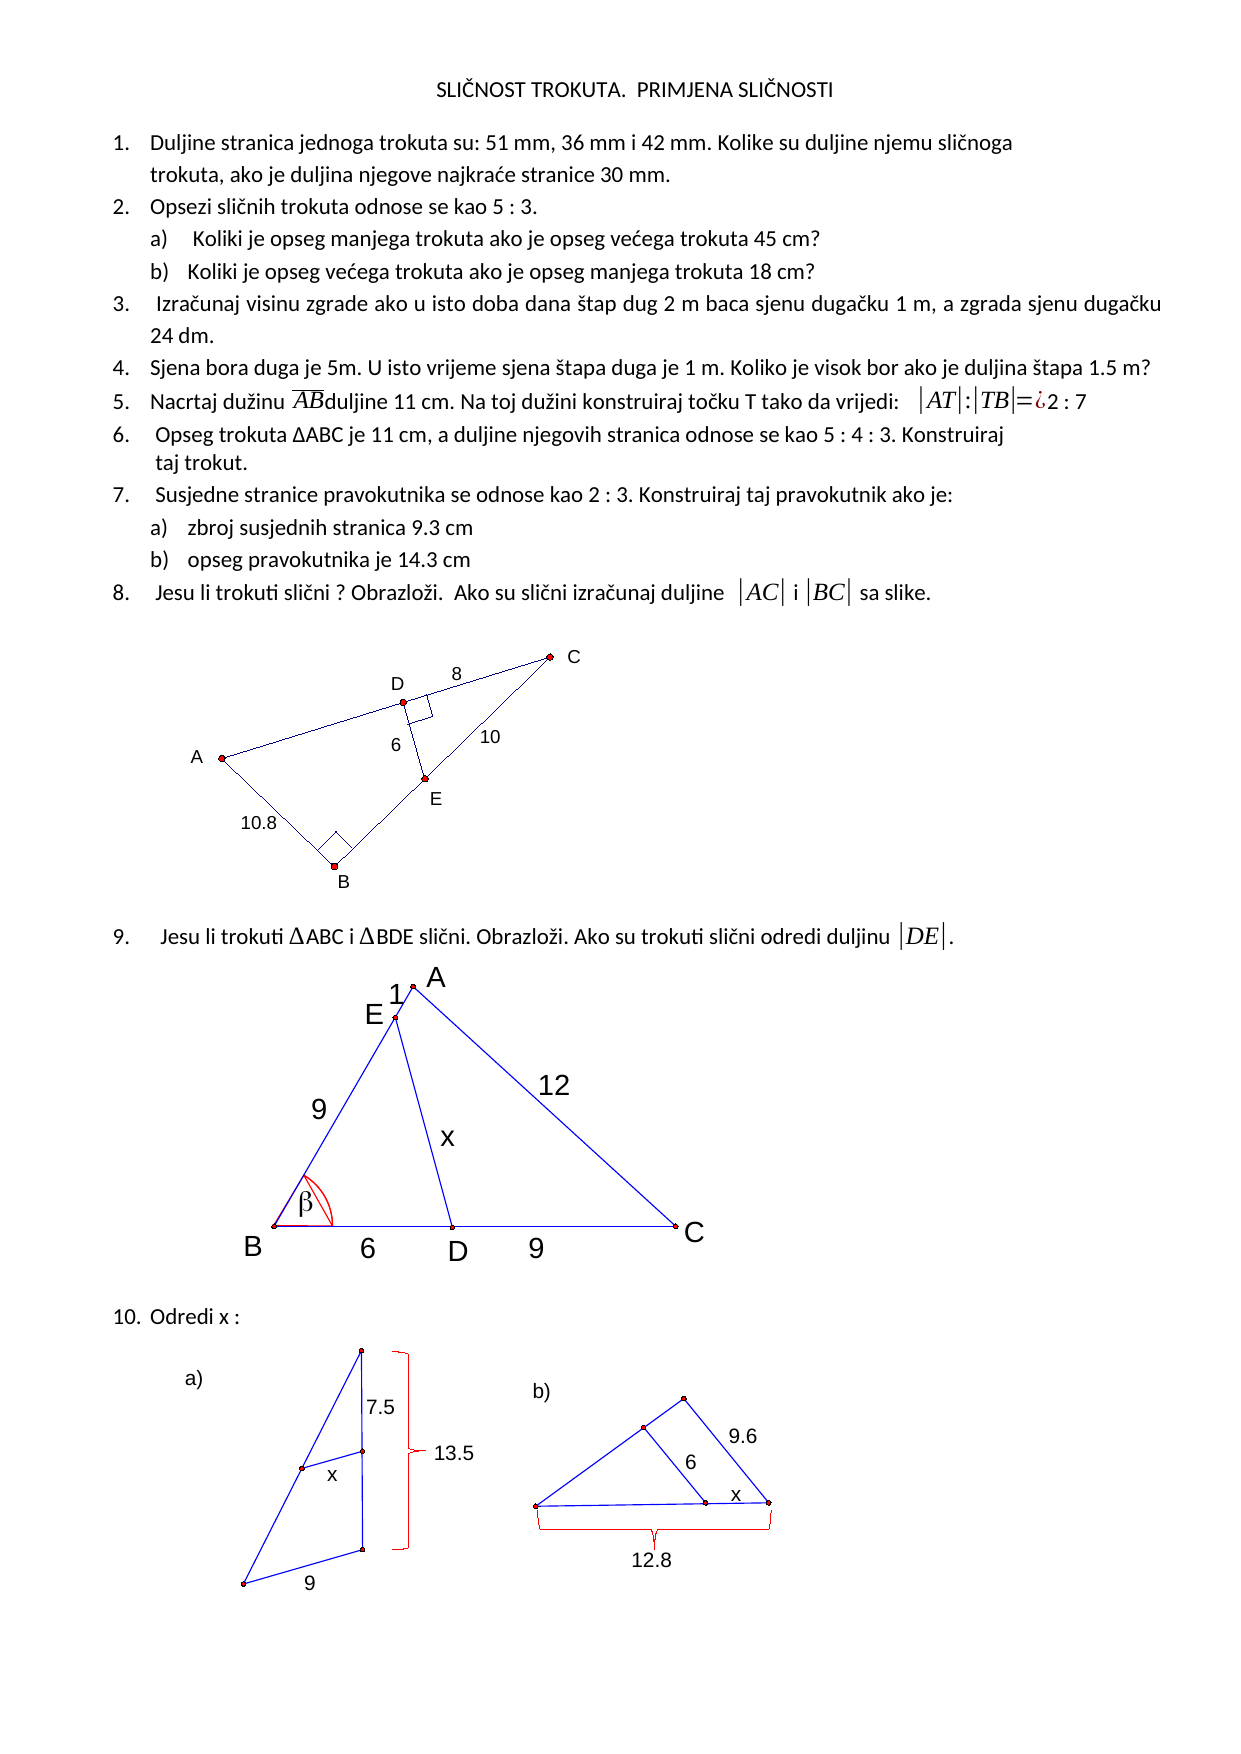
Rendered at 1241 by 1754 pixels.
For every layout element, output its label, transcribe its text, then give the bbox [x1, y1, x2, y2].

list Sjena bora duga je 5m. U isto vrijeme sjena štapa duga je 1 m. Koliko je visok bor ako je duljina štapa 1.5 m? [112, 353, 1165, 381]
list Jesu li trokuti ABC i BDE slični. Obrazloži. Ako su trokuti slični odredi duljinu . [112, 921, 1165, 952]
list Nacrtaj dužinu duljine 11 cm. Na toj dužini konstruiraj točku T tako da vrijedi: 2 : 7 [112, 386, 1165, 416]
list Koliki je opseg većega trokuta ako je opseg manjega trokuta 18 cm? [150, 257, 1165, 285]
list Duljine stranica jednoga trokuta su: 51 mm, 36 mm i 42 mm. Kolike su duljine njemu sličnoga [112, 128, 1165, 156]
list Koliki je opseg manjega trokuta ako je opseg većega trokuta 45 cm? [150, 224, 1165, 253]
list Opsezi sličnih trokuta odnose se kao 5 : 3. [112, 192, 1165, 220]
list opseg pravokutnika je 14.3 cm [150, 545, 1165, 573]
list trokuta, ako je duljina njegove najkraće stranice 30 mm. [150, 160, 1165, 188]
list Izračunaj visinu zgrade ako u isto doba dana štap dug 2 m baca sjenu dugačku 1 m, a zgrada sjenu dugačku 24 dm. [112, 289, 1165, 349]
list Opseg trokuta ∆ABC je 11 cm, a duljine njegovih stranica odnose se kao 5 : 4 : 3. Konstruiraj [112, 420, 1165, 448]
list zbroj susjednih stranica 9.3 cm [150, 513, 1165, 541]
text SLIČNOST TROKUTA. PRIMJENA SLIČNOSTI [104, 75, 1165, 103]
list Odredi x : [112, 1302, 1165, 1330]
list taj trokut. [150, 448, 1165, 476]
list Jesu li trokuti slični ? Obrazloži. Ako su slični izračunaj duljine i sa slike. [112, 577, 1165, 607]
list Susjedne stranice pravokutnika se odnose kao 2 : 3. Konstruiraj taj pravokutnik ako je: [112, 480, 1165, 508]
